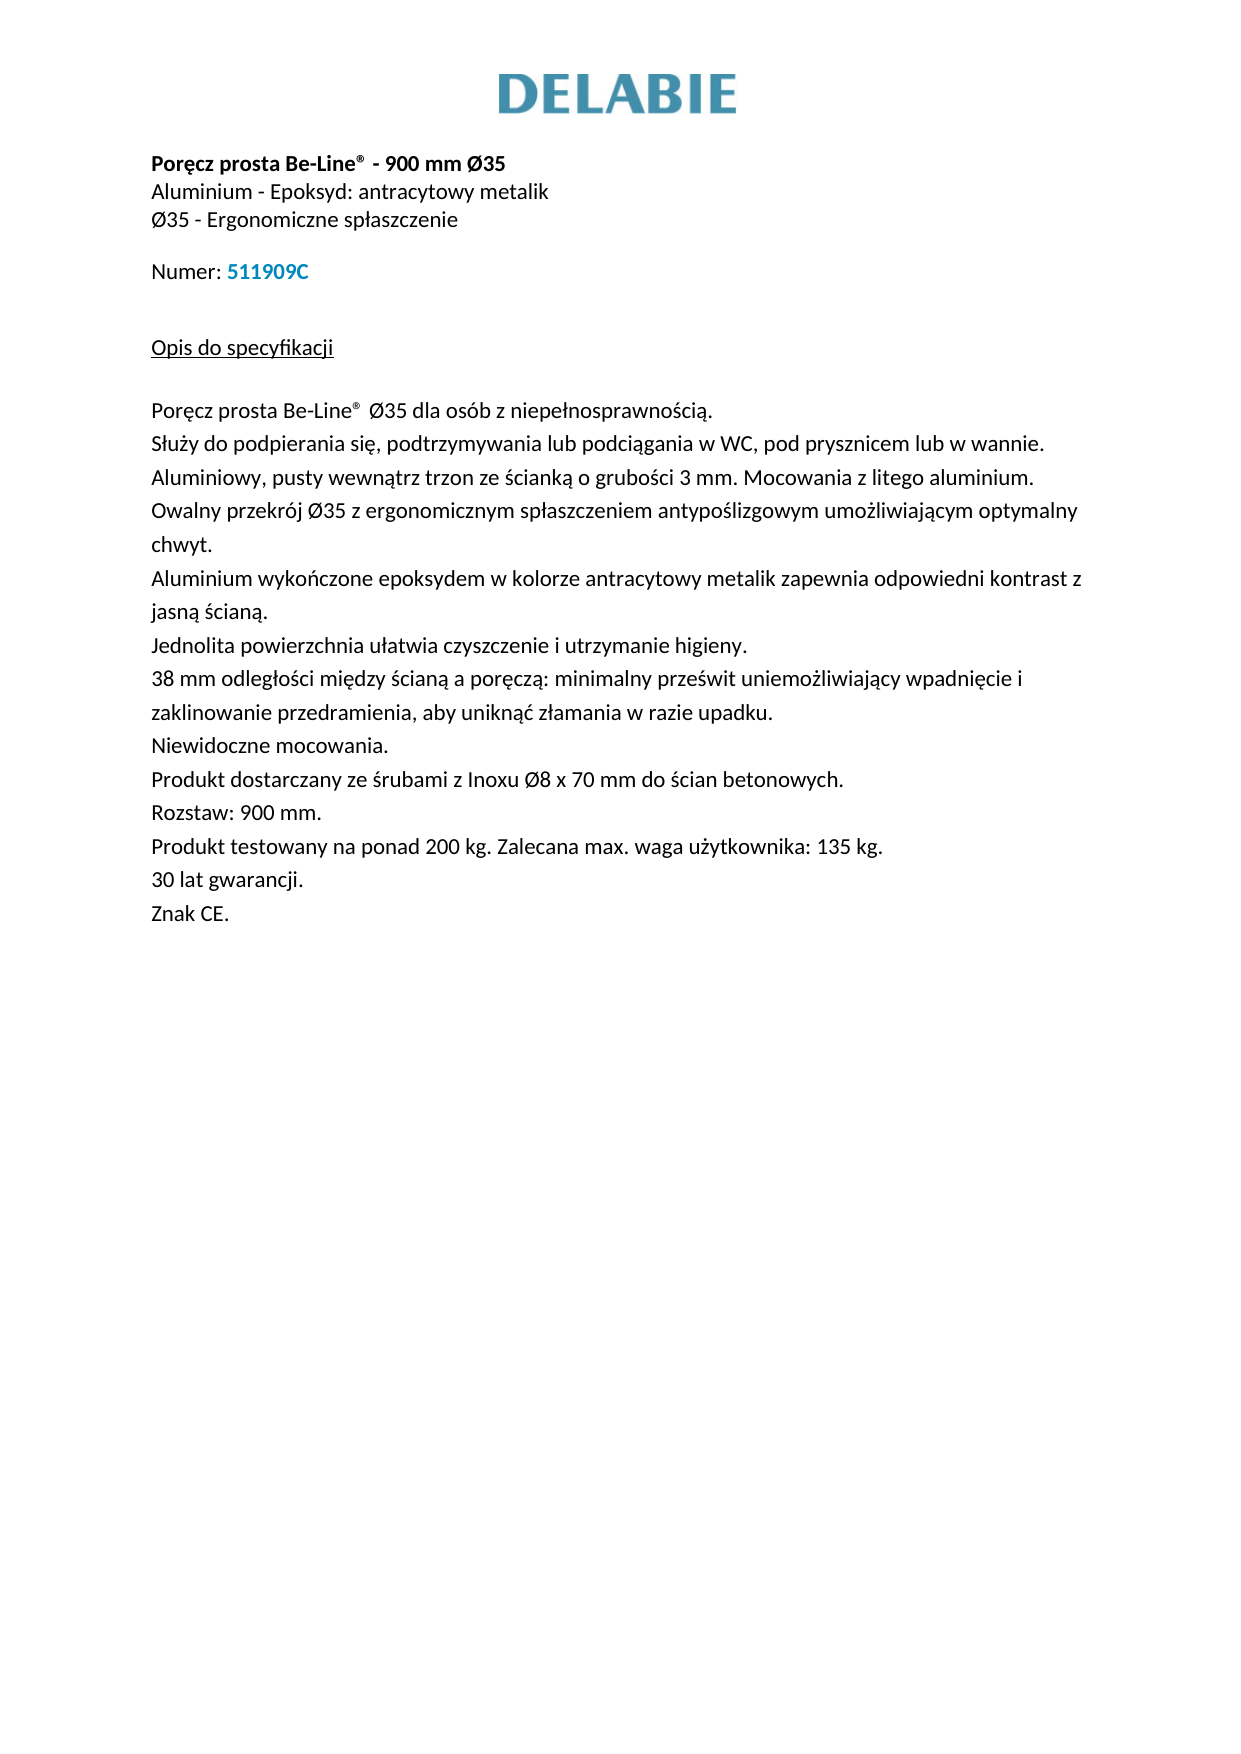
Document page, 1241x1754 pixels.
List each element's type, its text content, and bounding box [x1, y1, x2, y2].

text 38 mm odległości między ścianą a poręczą: minimalny prześwit uniemożliwiający wpadnięcie i zaklinowanie przedramienia, aby uniknąć złamania w razie upadku. [151, 664, 1084, 726]
text Produkt testowany na ponad 200 kg. Zalecana max. waga użytkownika: 135 kg. [151, 832, 1084, 860]
text Owalny przekrój Ø35 z ergonomicznym spłaszczeniem antypoślizgowym umożliwiającym optymalny chwyt. [151, 497, 1084, 558]
text Znak CE. [151, 899, 1084, 927]
text Ø35 - Ergonomiczne spłaszczenie [151, 205, 1084, 233]
text Służy do podpierania się, podtrzymywania lub podciągania w WC, pod prysznicem lub w wannie. [151, 429, 1084, 458]
text 30 lat gwarancji. [151, 866, 1084, 894]
text Poręcz prosta Be-Line® - 900 mm Ø35 [151, 149, 1084, 177]
text Produkt dostarczany ze śrubami z Inoxu Ø8 x 70 mm do ścian betonowych. [151, 765, 1084, 793]
text Aluminium wykończone epoksydem w kolorze antracytowy metalik zapewnia odpowiedni kontrast z jasną ścianą. [151, 564, 1084, 625]
text Aluminiowy, pusty wewnątrz trzon ze ścianką o grubości 3 mm. Mocowania z litego aluminium. [151, 463, 1084, 491]
text Aluminium - Epoksyd: antracytowy metalik [151, 177, 1084, 205]
text Niewidoczne mocowania. [151, 731, 1084, 759]
picture [497, 74, 738, 114]
text Numer: 511909C [151, 257, 1084, 285]
text Rozstaw: 900 mm. [151, 798, 1084, 827]
text Jednolita powierzchnia ułatwia czyszczenie i utrzymanie higieny. [151, 631, 1084, 659]
text Opis do specyfikacji [151, 333, 1084, 361]
text Poręcz prosta Be-Line® Ø35 dla osób z niepełnosprawnością. [151, 396, 1084, 424]
